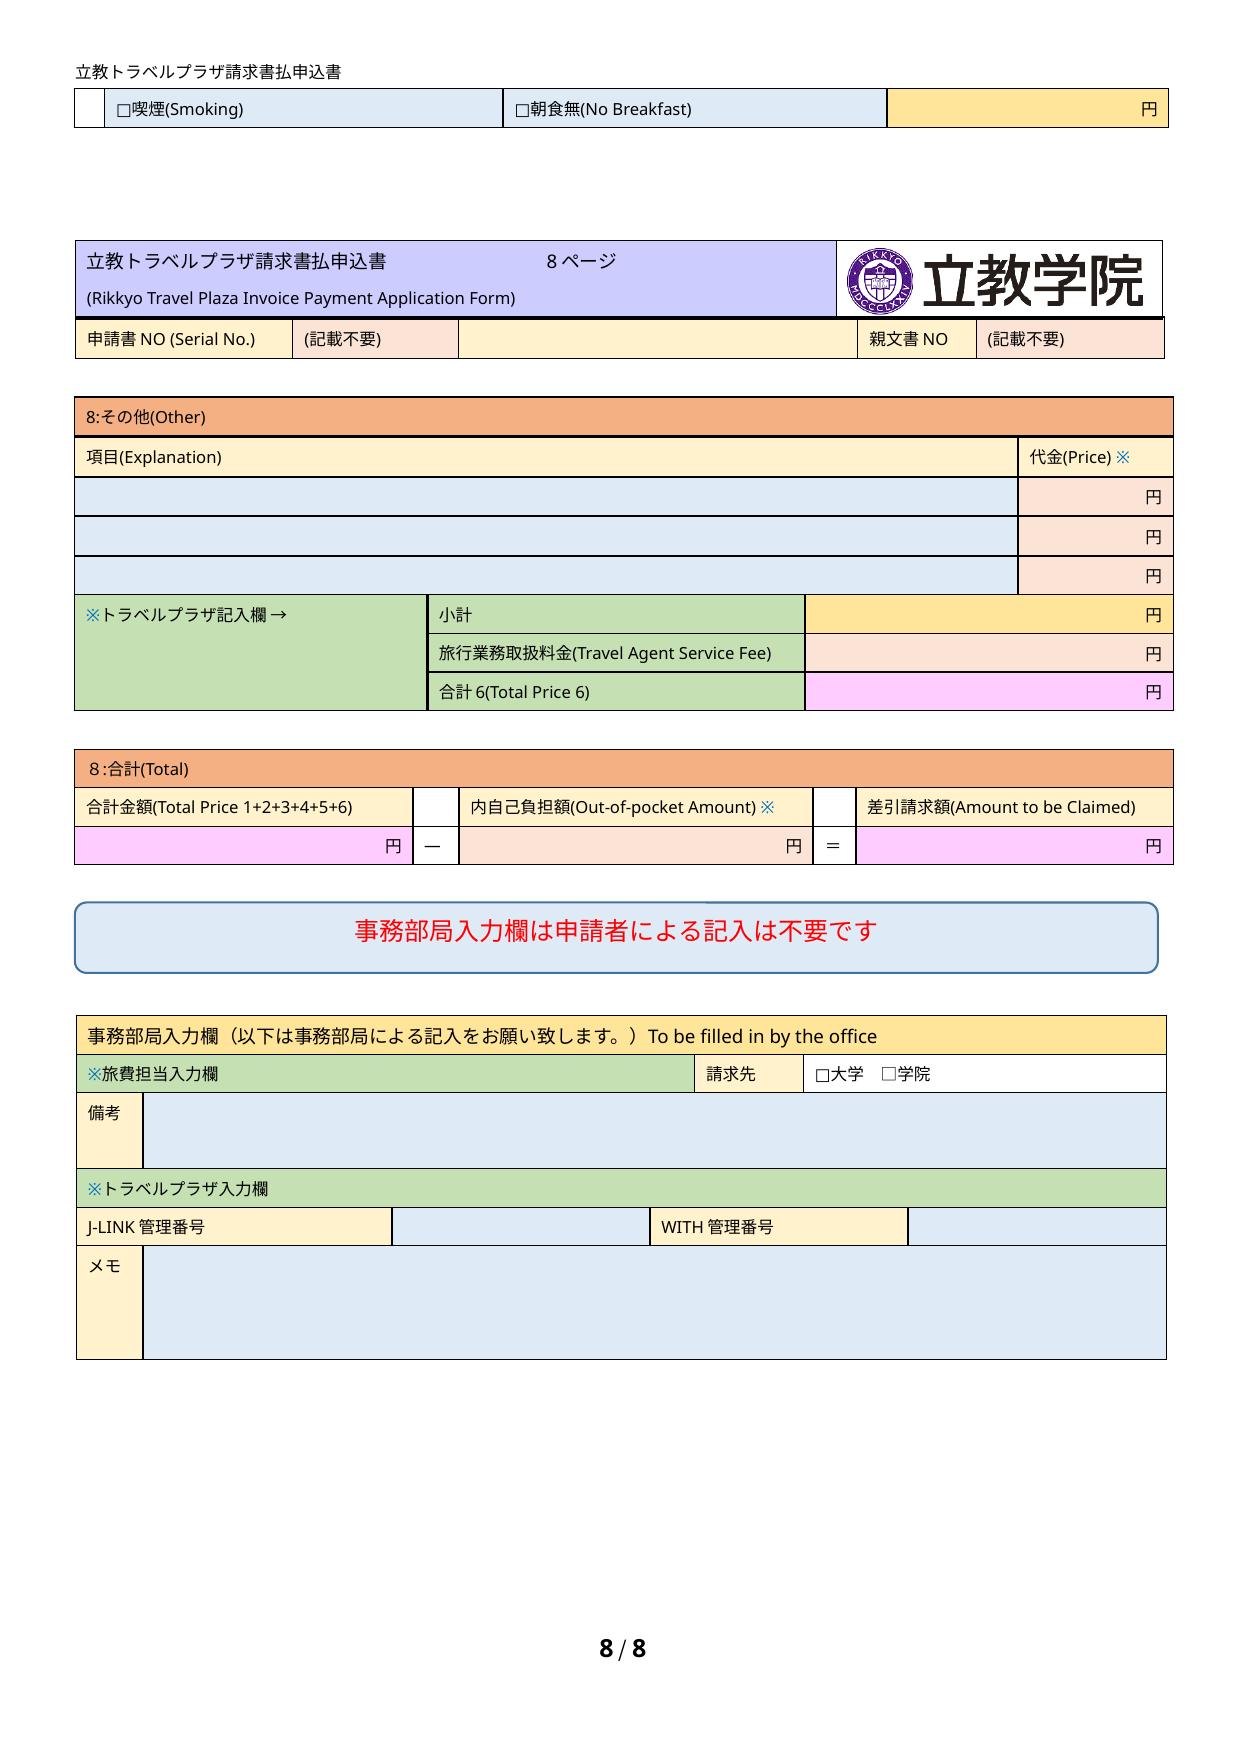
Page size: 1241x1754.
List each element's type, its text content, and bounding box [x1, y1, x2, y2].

table_cell [144, 1246, 1166, 1359]
picture [846, 248, 913, 315]
table_cell [393, 1208, 649, 1245]
table_cell [814, 788, 855, 826]
table_cell 差引請求額(Amount to be Claimed) [857, 788, 1173, 826]
table_cell [909, 1208, 1166, 1245]
table_cell 円 [1019, 478, 1173, 515]
table_cell 内自己負担額(Out-of-pocket Amount) ※ [460, 788, 812, 826]
table_cell 代金(Price) ※ [1019, 438, 1173, 476]
table_cell □大学 □学院 [804, 1055, 1166, 1092]
table_cell 円 [857, 827, 1173, 864]
table_cell 小計 [429, 595, 804, 633]
table_cell ※トラベルプラザ入力欄 [77, 1169, 1166, 1207]
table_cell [105, 89, 502, 127]
table_cell 合計金額(Total Price 1+2+3+4+5+6) [75, 788, 412, 826]
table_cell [504, 89, 886, 127]
table_cell [459, 320, 857, 358]
picture [917, 244, 1147, 314]
table_cell [414, 788, 458, 826]
table_cell 備考 [77, 1093, 142, 1168]
table_cell 円 [806, 595, 1173, 633]
table_header 立教トラベルプラザ請求書払申込書 8ページ (Rikkyo Travel Plaza Invoice Payment Application Form) [76, 241, 836, 316]
table_header [837, 241, 1162, 316]
table_cell メモ [77, 1246, 142, 1359]
table_cell (記載不要) [977, 318, 1164, 358]
table_cell 円 [806, 673, 1173, 710]
table_cell 申請書NO (Serial No.) [76, 320, 292, 358]
table_cell 円 [1019, 517, 1173, 555]
table_cell [144, 1093, 1166, 1168]
table_cell [75, 557, 1017, 594]
table_cell ― [414, 827, 458, 864]
table_header 8:その他(Other) [75, 398, 1173, 435]
table_cell (記載不要) [293, 320, 458, 358]
table_cell 円 [888, 89, 1168, 127]
table_cell J-LINK管理番号 [77, 1208, 391, 1245]
table_cell 親文書NO [858, 320, 976, 358]
table_cell 円 [1019, 557, 1173, 594]
table_cell 項目(Explanation) [75, 438, 1017, 476]
table_cell 合計6(Total Price 6) [429, 673, 804, 710]
table_cell [75, 517, 1017, 555]
table_cell 円 [75, 827, 412, 864]
table_cell 旅行業務取扱料金(Travel Agent Service Fee) [429, 634, 804, 671]
table_cell ＝ [814, 827, 855, 864]
table_header 事務部局入力欄（以下は事務部局による記入をお願い致します。）To be filled in by the office [77, 1016, 1166, 1054]
table_cell 円 [806, 634, 1173, 671]
table_cell ※トラベルプラザ記入欄 → [75, 595, 426, 710]
table_cell 円 [460, 827, 812, 864]
table_cell 請求先 [695, 1055, 803, 1092]
table_cell [75, 478, 1017, 515]
table_cell WITH管理番号 [651, 1208, 907, 1245]
table_cell ※旅費担当入力欄 [77, 1055, 694, 1092]
table_header ８:合計(Total) [75, 750, 1173, 787]
